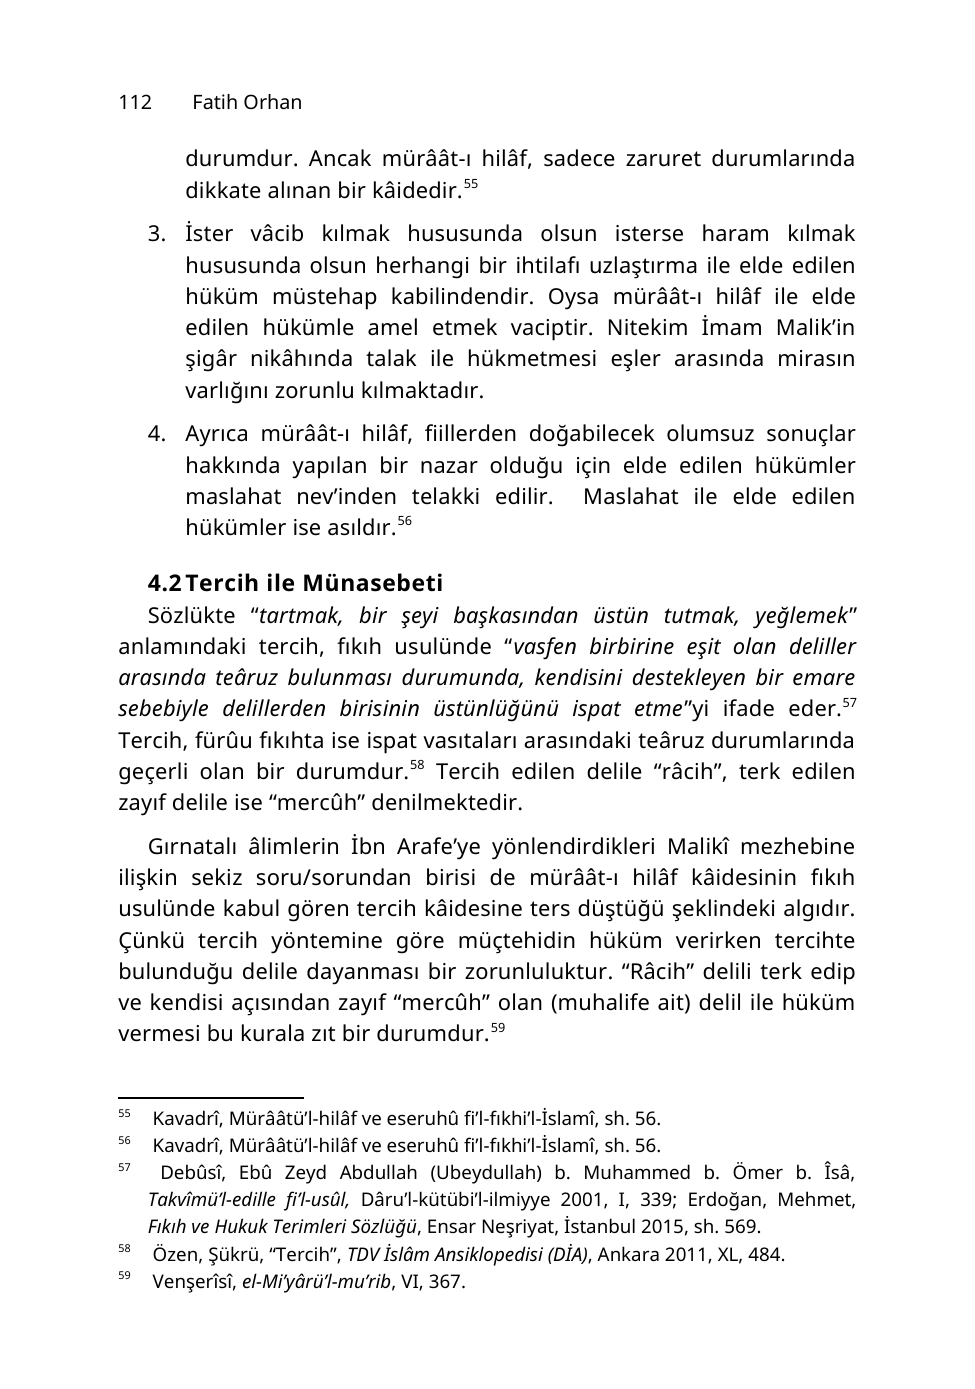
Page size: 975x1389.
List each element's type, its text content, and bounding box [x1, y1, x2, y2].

text Gırnatalı âlimlerin İbn Arafe’ye yönlendirdikleri Malikî mezhebine ilişkin sekiz soru/sorundan birisi de mürâât-ı hilâf kâidesinin fıkıh usulünde kabul gören tercih kâidesine ters düştüğü şeklindeki algıdır. Çünkü tercih yöntemine göre müçtehidin hüküm verirken tercihte bulunduğu delile dayanması bir zorunluluktur. “Râcih” delili terk edip ve kendisi açısından zayıf “mercûh” olan (muhalife ait) delil ile hüküm vermesi bu kurala zıt bir durumdur. [118, 829, 857, 1048]
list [148, 142, 857, 204]
list Ayrıca mürâât-ı hilâf, fiillerden doğabilecek olumsuz sonuçlar hakkında yapılan bir nazar olduğu için elde edilen hükümler maslahat nev’inden telakki edilir. Maslahat ile elde edilen hükümler ise asıldır. [148, 417, 857, 542]
list İster vâcib kılmak hususunda olsun isterse haram kılmak hususunda olsun herhangi bir ihtilafı uzlaştırma ile elde edilen hüküm müstehap kabilindendir. Oysa mürâât-ı hilâf ile elde edilen hükümle amel etmek vaciptir. Nitekim İmam Malik’in şigâr nikâhında talak ile hükmetmesi eşler arasında mirasın varlığını zorunlu kılmaktadır. [148, 217, 857, 404]
text Sözlükte “tartmak, bir şeyi başkasından üstün tutmak, yeğlemek” anlamındaki tercih, fıkıh usulünde “vasfen birbirine eşit olan deliller arasında teâruz bulunması durumunda, kendisini destekleyen bir emare sebebiyle delillerden birisinin üstünlüğünü ispat etme”yi ifade eder. Tercih, fürûu fıkıhta ise ispat vasıtaları arasındaki teâruz durumlarında geçerli olan bir durumdur. Tercih edilen delile “râcih”, terk edilen zayıf delile ise “mercûh” denilmektedir. [118, 598, 857, 817]
subtitle Tercih ile Münasebeti [148, 567, 857, 598]
